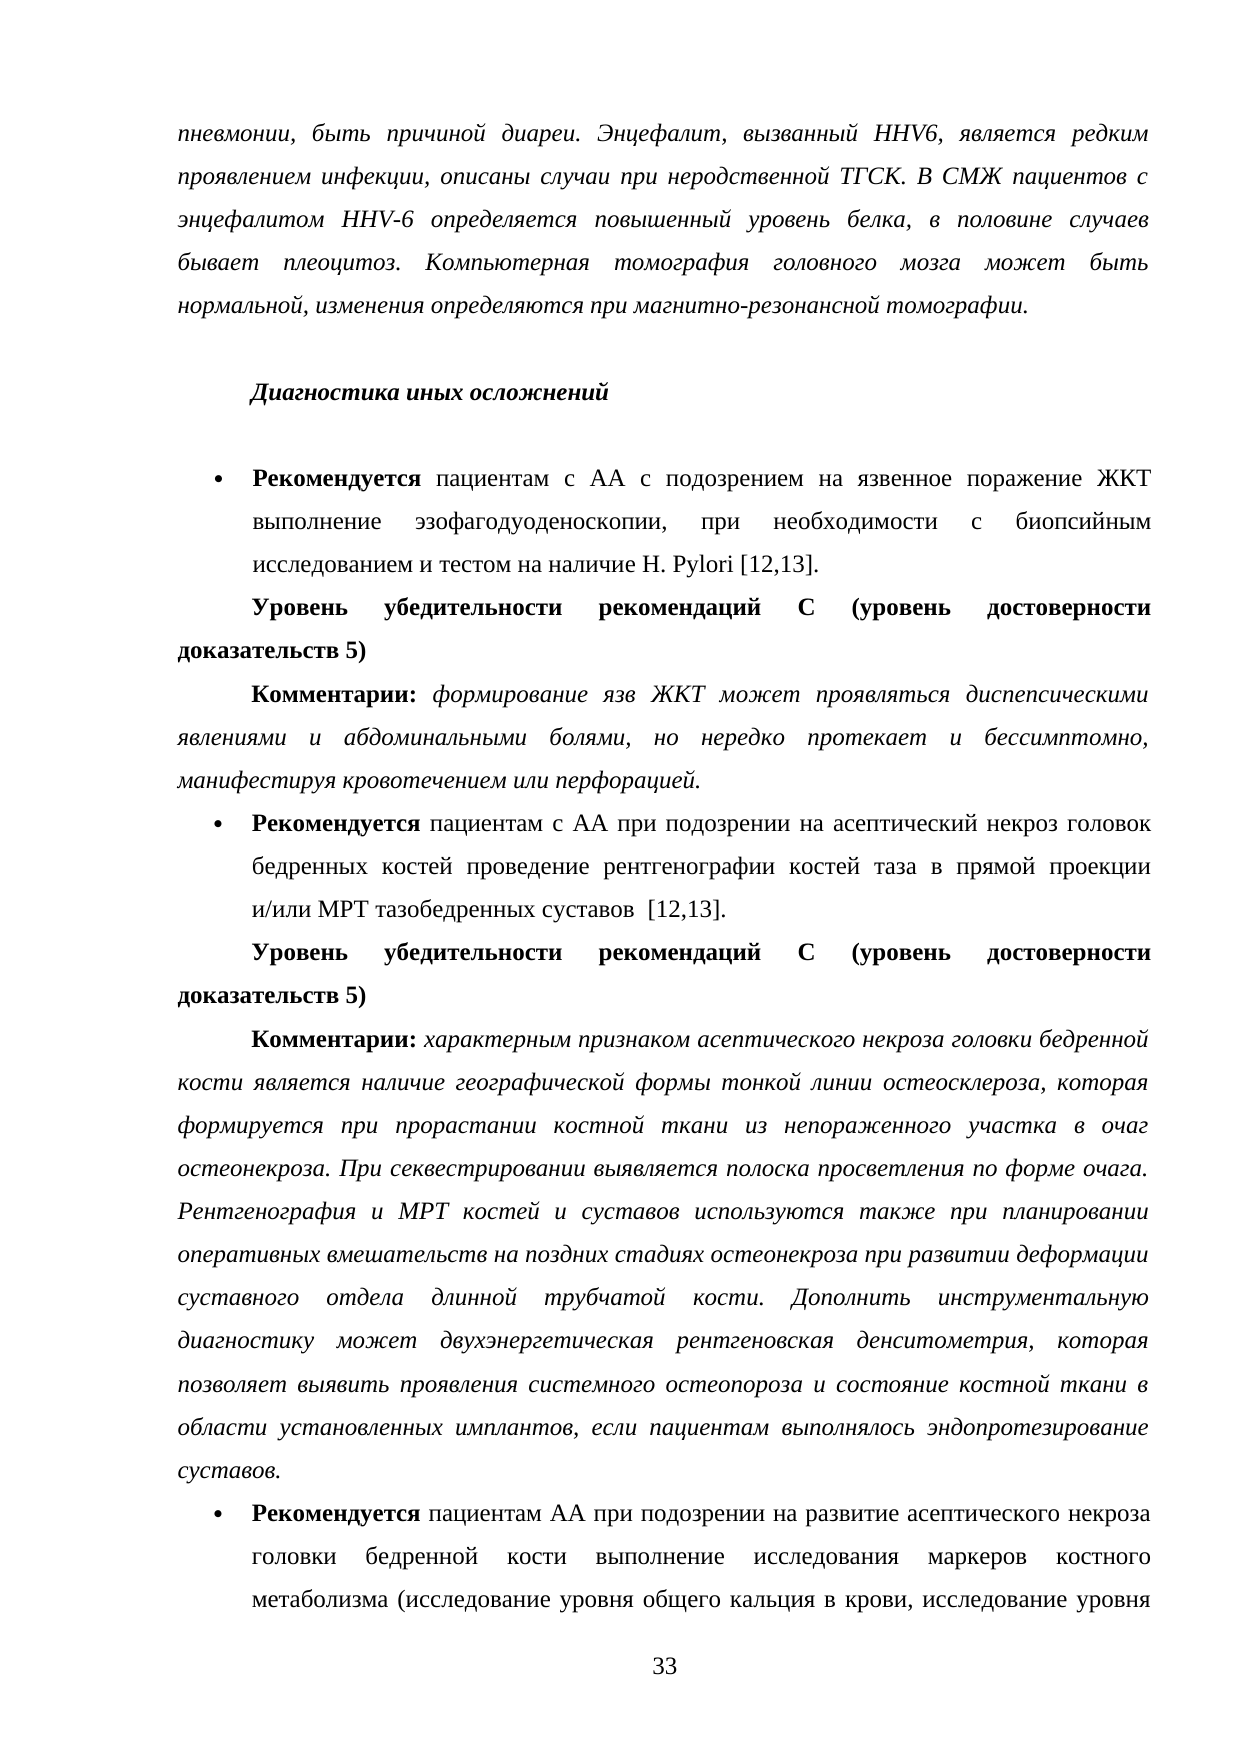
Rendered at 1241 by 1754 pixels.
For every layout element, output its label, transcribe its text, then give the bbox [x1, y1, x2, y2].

text Диагностика иных осложнений [177, 377, 1152, 406]
text Уровень убедительности рекомендаций С (уровень достоверности доказательств 5) [177, 937, 1152, 1009]
text Уровень убедительности рекомендаций С (уровень достоверности доказательств 5) [177, 592, 1152, 664]
text Комментарии: характерным признаком асептического некроза головки бедренной кости является наличие географической формы тонкой линии остеосклероза, которая формируется при прорастании костной ткани из непораженного участка в очаг остеонекроза. При секвестрировании выявляется полоска просветления по форме очага. Рентгенография и МРТ костей и суставов используются также при планировании оперативных вмешательств на поздних стадиях остеонекроза при развитии деформации суставного отдела длинной трубчатой кости. Дополнить инструментальную диагностику может двухэнергетическая рентгеновская денситометрия, которая позволяет выявить проявления системного остеопороза и состояние костной ткани в области установленных имплантов, если пациентам выполнялось эндопротезирование суставов. [177, 1024, 1152, 1484]
list Рекомендуется пациентам с АА с подозрением на язвенное поражение ЖКТ выполнение эзофагодуоденоскопии, при необходимости с биопсийным исследованием и тестом на наличие H. Pylori [12,13]. [215, 463, 1152, 578]
text Комментарии: формирование язв ЖКТ может проявляться диспепсическими явлениями и абдоминальными болями, но нередко протекает и бессимптомно, манифестируя кровотечением или перфорацией. [177, 679, 1152, 794]
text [177, 118, 1152, 319]
list Рекомендуется пациентам с АА при подозрении на асептический некроз головок бедренных костей проведение рентгенографии костей таза в прямой проекции и/или МРТ тазобедренных суставов [12,13]. [214, 808, 1152, 923]
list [214, 1498, 1152, 1613]
